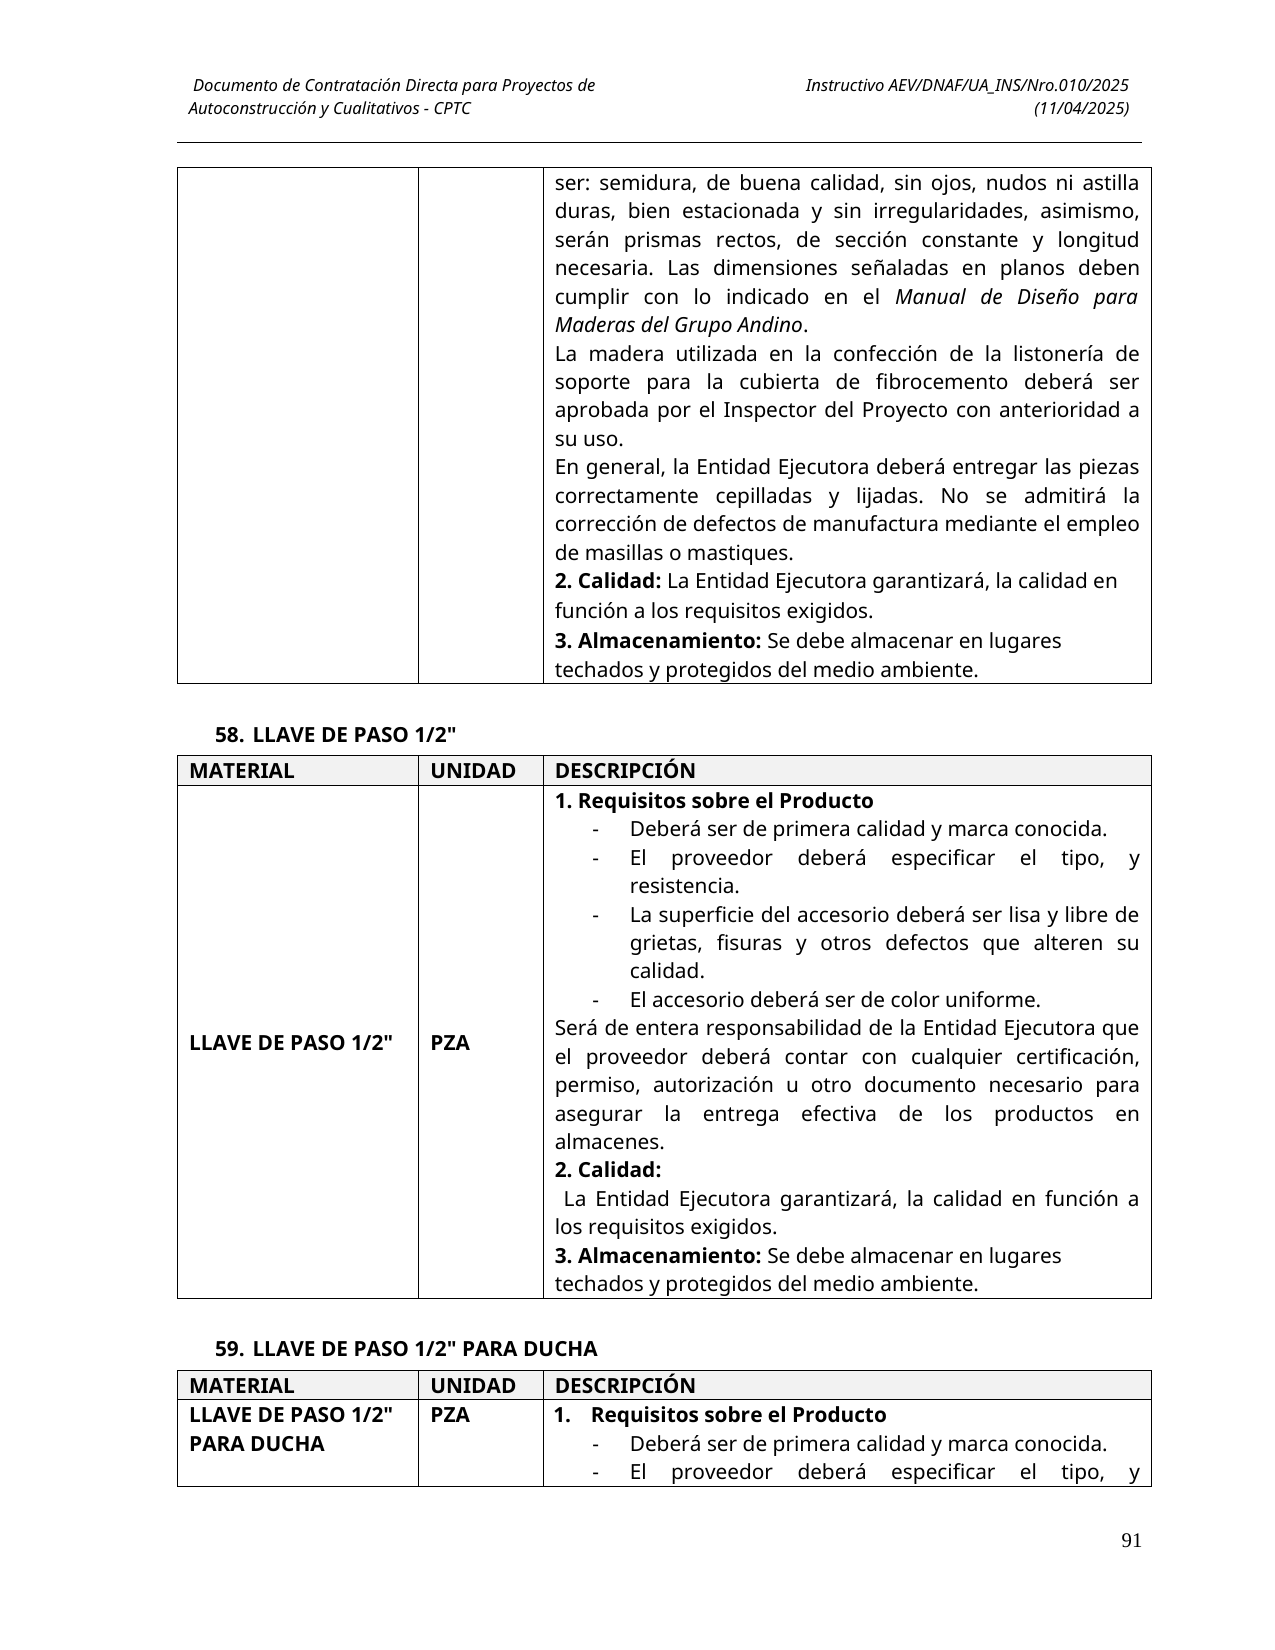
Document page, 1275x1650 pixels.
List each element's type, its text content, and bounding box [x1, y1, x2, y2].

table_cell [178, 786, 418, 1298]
list LLAVE DE PASO 1/2" [215, 720, 1142, 748]
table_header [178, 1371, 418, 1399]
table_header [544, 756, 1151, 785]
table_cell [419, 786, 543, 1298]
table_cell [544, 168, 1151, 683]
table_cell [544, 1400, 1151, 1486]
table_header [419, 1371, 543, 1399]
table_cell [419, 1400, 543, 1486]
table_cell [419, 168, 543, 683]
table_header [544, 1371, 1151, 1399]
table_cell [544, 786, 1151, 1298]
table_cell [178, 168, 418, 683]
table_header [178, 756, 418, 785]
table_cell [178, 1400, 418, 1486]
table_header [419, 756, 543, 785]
list LLAVE DE PASO 1/2" PARA DUCHA [215, 1334, 1142, 1363]
